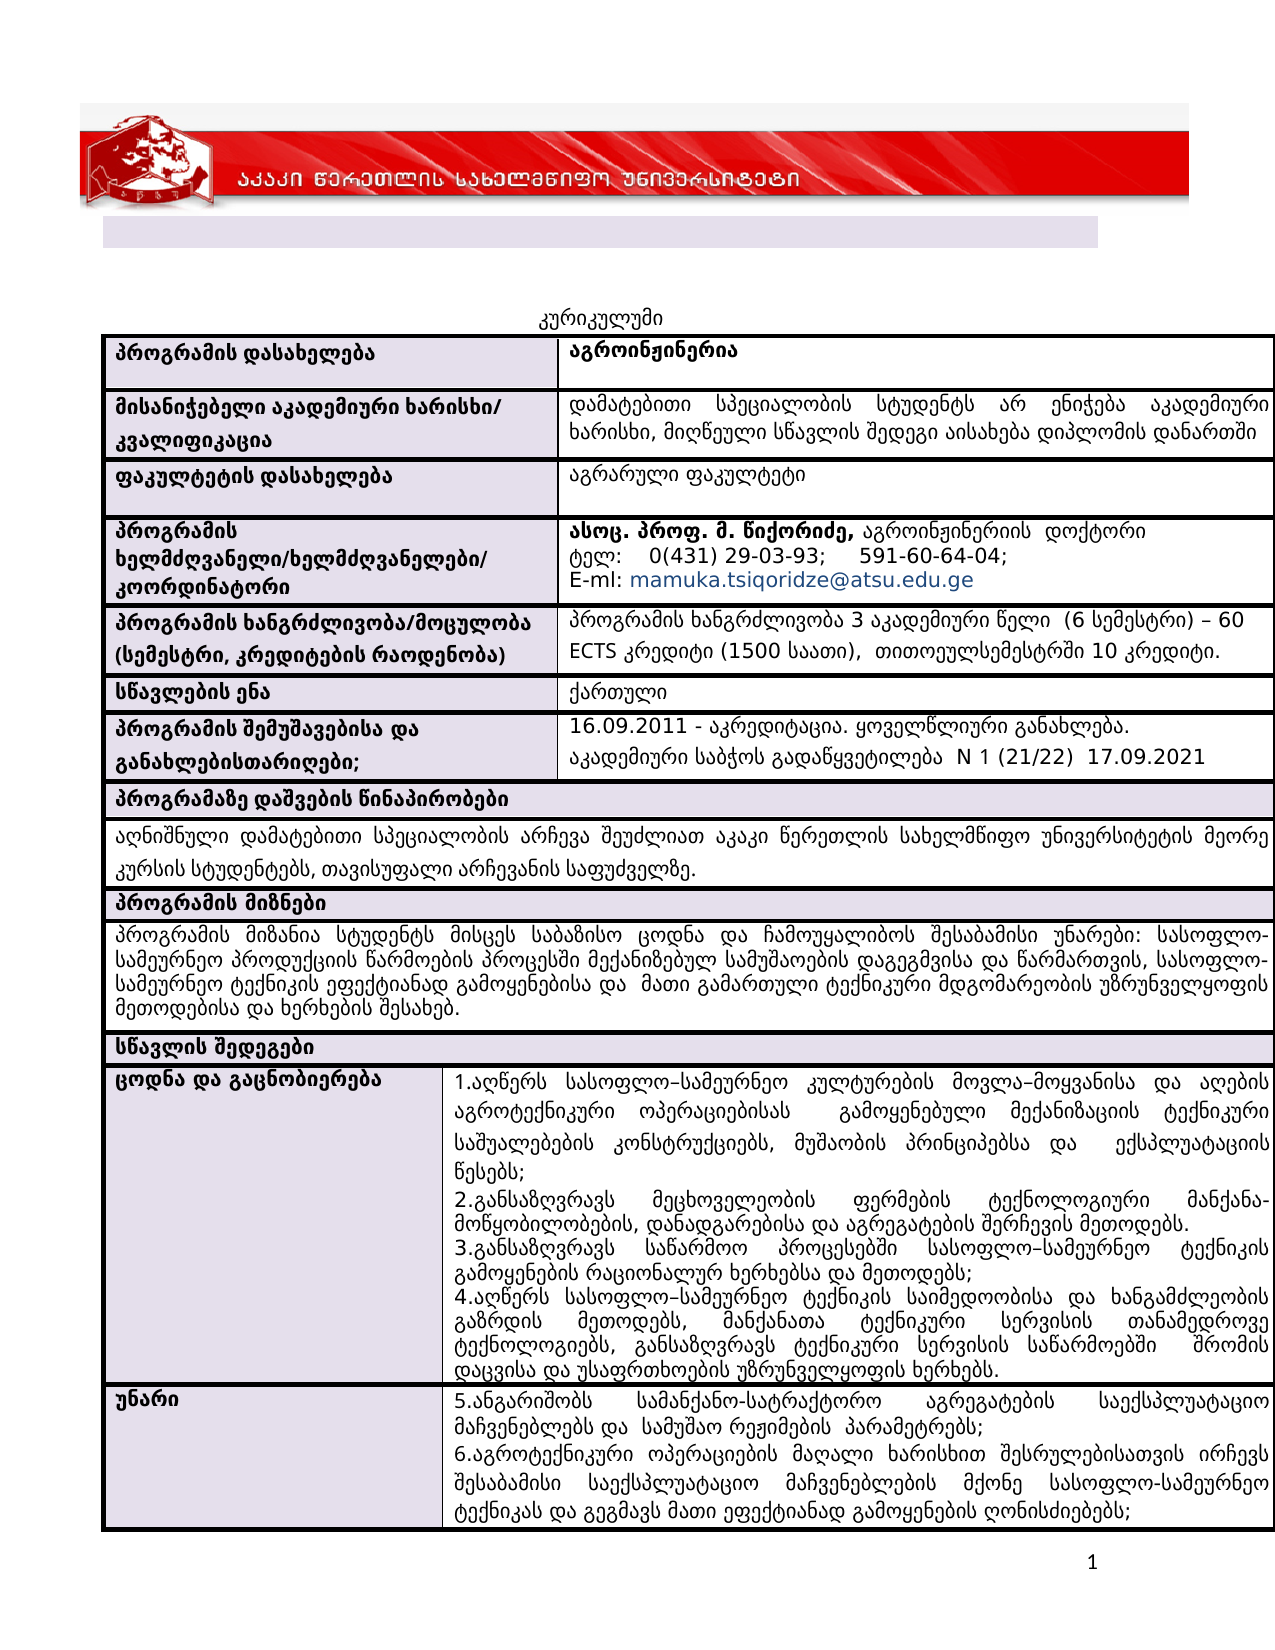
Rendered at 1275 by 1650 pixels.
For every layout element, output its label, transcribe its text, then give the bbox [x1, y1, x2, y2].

table_header აგროინჟინერია [559, 338, 1273, 387]
table_cell პროგრამის მიზანია სტუდენტს მისცეს საბაზისო ცოდნა და ჩამოუყალიბოს შესაბამისი უნარები: სასოფლო-სამეურნეო პროდუქციის წარმოების პროცესში მექანიზებულ სამუშაოების დაგეგმვისა და წარმართვის, სასოფლო-სამეურნეო ტექნიკის ეფექტიანად გამოყენებისა და მათი გამართული ტექნიკური მდგომარეობის უზრუნველყოფის მეთოდებისა და ხერხების შესახებ. [106, 923, 1273, 1030]
table_cell პროგრამის შემუშავებისა და განახლებისთარიღები; [106, 715, 557, 779]
table_cell სწავლების ენა [106, 678, 557, 710]
table_cell აღნიშნული დამატებითი სპეციალობის არჩევა შეუძლიათ აკაკი წერეთლის სახელმწიფო უნივერსიტეტის მეორე კურსის სტუდენტებს, თავისუფალი არჩევანის საფუძველზე. [106, 821, 1273, 886]
table_cell დამატებითი სპეციალობის სტუდენტს არ ენიჭება აკადემიური ხარისხი, მიღწეული სწავლის შედეგი აისახება დიპლომის დანართში [559, 392, 1273, 457]
table_cell პროგრამაზე დაშვების წინაპირობები [106, 784, 1273, 816]
table_cell ქართული [558, 678, 1273, 710]
table_cell ასოც. პროფ. მ. წიქორიძე, აგროინჟინერიის დოქტორი ტელ: 0(431) 29-03-93; 591-60-64-04; E-ml: mamuka.tsiqoridze@atsu.edu.ge [559, 520, 1273, 603]
table_cell უნარი [106, 1387, 442, 1527]
table_cell პროგრამის ხანგრძლივობა/მოცულობა (სემესტრი, კრედიტების რაოდენობა) [106, 608, 557, 673]
table_header პროგრამის დასახელება [106, 338, 558, 387]
table_cell პროგრამის ხელმძღვანელი/ხელმძღვანელები/ კოორდინატორი [106, 520, 557, 603]
table_cell მისანიჭებელი აკადემიური ხარისხი/ კვალიფიკაცია [106, 392, 557, 457]
picture [79, 103, 1189, 216]
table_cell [443, 1387, 1273, 1527]
table_cell ცოდნა და გაცნობიერება [106, 1068, 442, 1382]
table_cell სწავლის შედეგები [106, 1035, 1273, 1063]
table_cell 1.აღწერს სასოფლო–სამეურნეო კულტურების მოვლა–მოყვანისა და აღების აგროტექნიკური ოპერაციებისას გამოყენებული მექანიზაციის ტექნიკური საშუალებების კონსტრუქციებს, მუშაობის პრინციპებსა და ექსპლუატაციის წესებს; 2.განსაზღვრავს მეცხოველეობის ფერმების ტექნოლოგიური მანქანა-მოწყობილობების, დანადგარებისა და აგრეგატების შერჩევის მეთოდებს. 3.განსაზღვრავს საწარმოო პროცესებში სასოფლო–სამეურნეო ტექნიკის გამოყენების რაციონალურ ხერხებსა და მეთოდებს; 4.აღწერს სასოფლო–სამეურნეო ტექნიკის საიმედოობისა და ხანგამძლეობის გაზრდის მეთოდებს, მანქანათა ტექნიკური სერვისის თანამედროვე ტექნოლოგიებს, განსაზღვრავს ტექნიკური სერვისის საწარმოებში შრომის დაცვისა და უსაფრთხოების უზრუნველყოფის ხერხებს. [443, 1068, 1273, 1382]
table_cell პროგრამის ხანგრძლივობა 3 აკადემიური წელი (6 სემესტრი) – 60 ECTS კრედიტი (1500 საათი), თითოეულსემესტრში 10 კრედიტი. [558, 608, 1273, 673]
table_cell 16.09.2011 - აკრედიტაცია. ყოველწლიური განახლება. აკადემიური საბჭოს გადაწყვეტილება N 1 (21/22) 17.09.2021 [558, 715, 1273, 779]
table_cell აგრარული ფაკულტეტი [559, 462, 1273, 515]
text კურიკულუმი [103, 306, 1098, 330]
table_cell პროგრამის მიზნები [106, 891, 1273, 919]
table_cell ფაკულტეტის დასახელება [106, 462, 557, 515]
